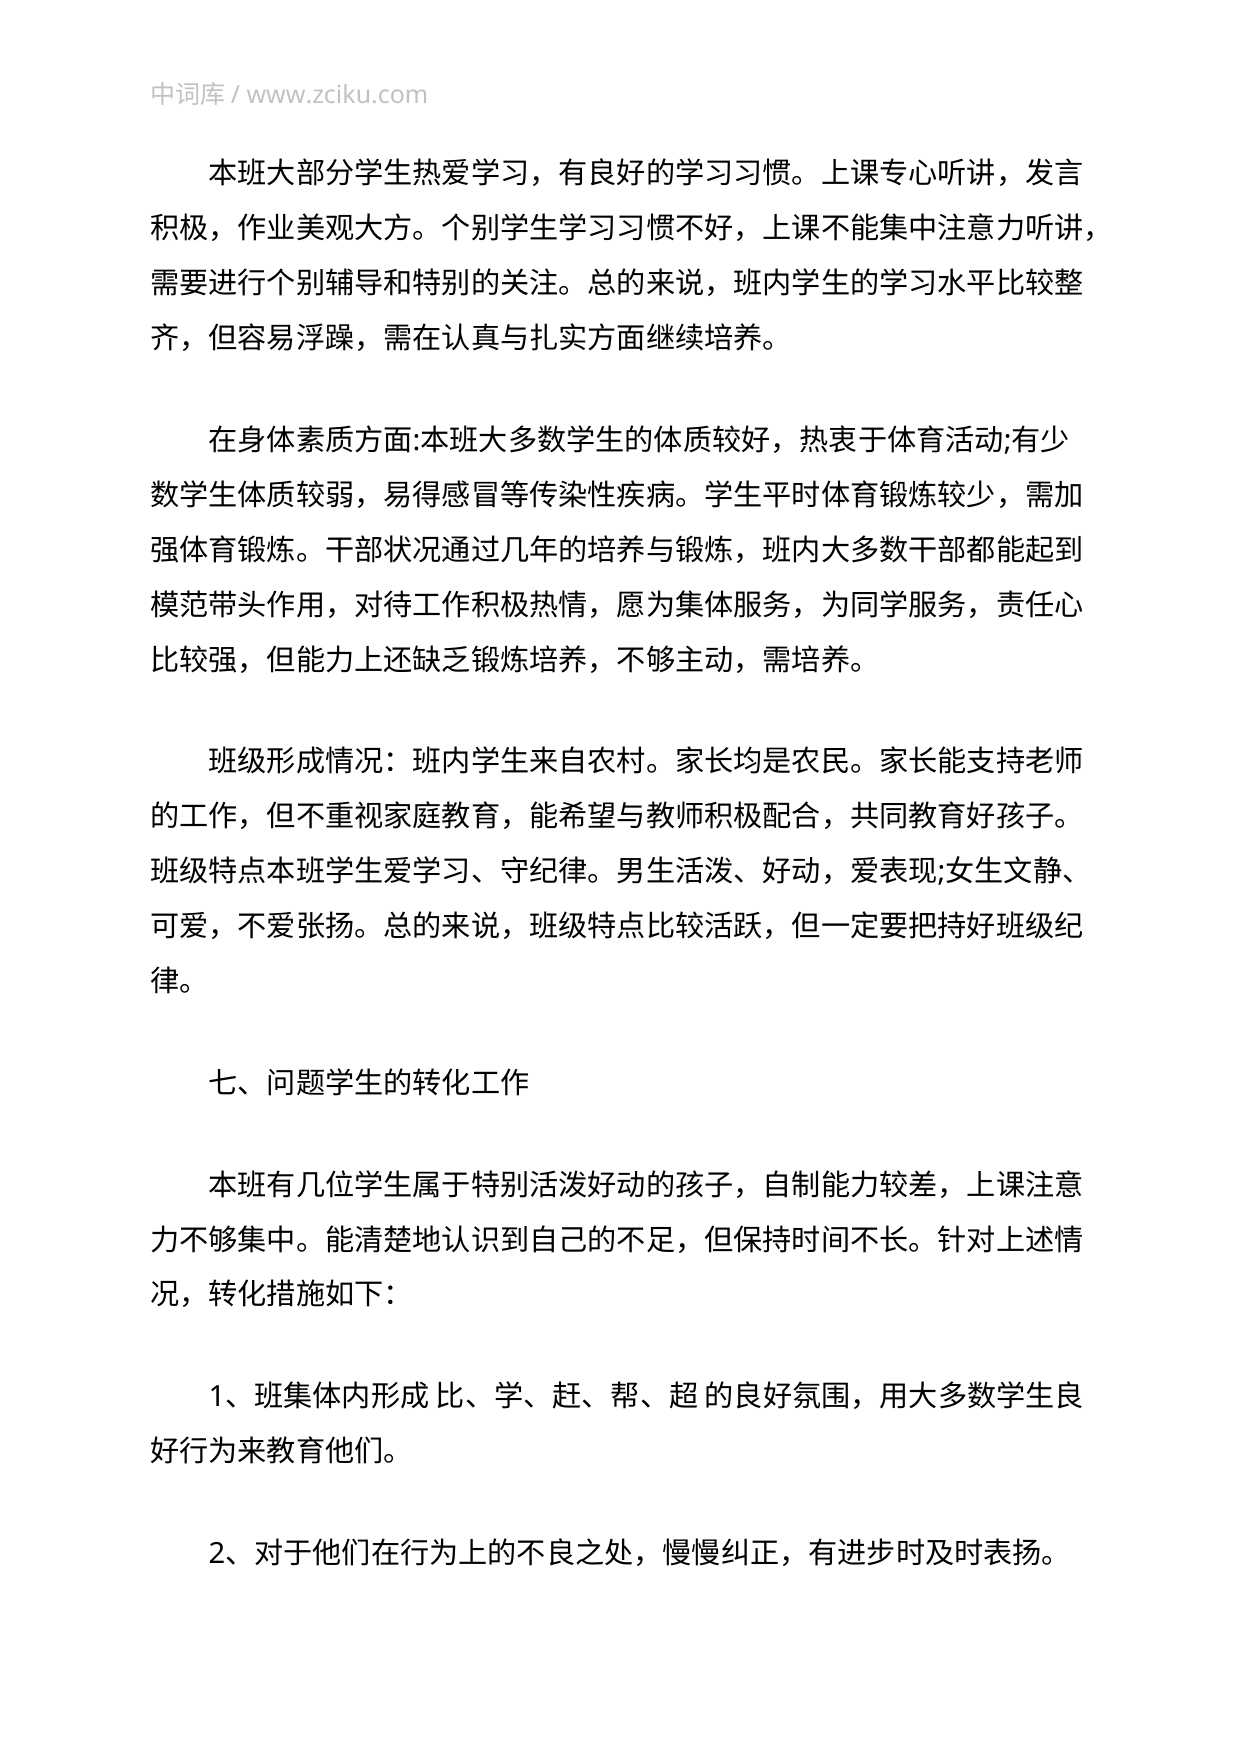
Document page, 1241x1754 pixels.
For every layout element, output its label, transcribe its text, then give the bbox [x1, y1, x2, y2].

text 七、问题学生的转化工作 [150, 1059, 1090, 1102]
text 1、班集体内形成 比、学、赶、帮、超 的良好氛围，用大多数学生良好行为来教育他们。 [150, 1373, 1090, 1470]
text 班级形成情况：班内学生来自农村。家长均是农民。家长能支持老师的工作，但不重视家庭教育，能希望与教师积极配合，共同教育好孩子。班级特点本班学生爱学习、守纪律。男生活泼、好动，爱表现;女生文静、可爱，不爱张扬。总的来说，班级特点比较活跃，但一定要把持好班级纪律。 [150, 738, 1090, 1000]
text 本班大部分学生热爱学习，有良好的学习习惯。上课专心听讲，发言积极，作业美观大方。个别学生学习习惯不好，上课不能集中注意力听讲，需要进行个别辅导和特别的关注。总的来说，班内学生的学习水平比较整齐，但容易浮躁，需在认真与扎实方面继续培养。 [150, 150, 1090, 357]
text 在身体素质方面:本班大多数学生的体质较好，热衷于体育活动;有少数学生体质较弱，易得感冒等传染性疾病。学生平时体育锻炼较少，需加强体育锻炼。干部状况通过几年的培养与锻炼，班内大多数干部都能起到模范带头作用，对待工作积极热情，愿为集体服务，为同学服务，责任心比较强，但能力上还缺乏锻炼培养，不够主动，需培养。 [150, 416, 1090, 678]
text 本班有几位学生属于特别活泼好动的孩子，自制能力较差，上课注意力不够集中。能清楚地认识到自己的不足，但保持时间不长。针对上述情况，转化措施如下： [150, 1161, 1090, 1313]
text 2、对于他们在行为上的不良之处，慢慢纠正，有进步时及时表扬。 [150, 1529, 1090, 1572]
